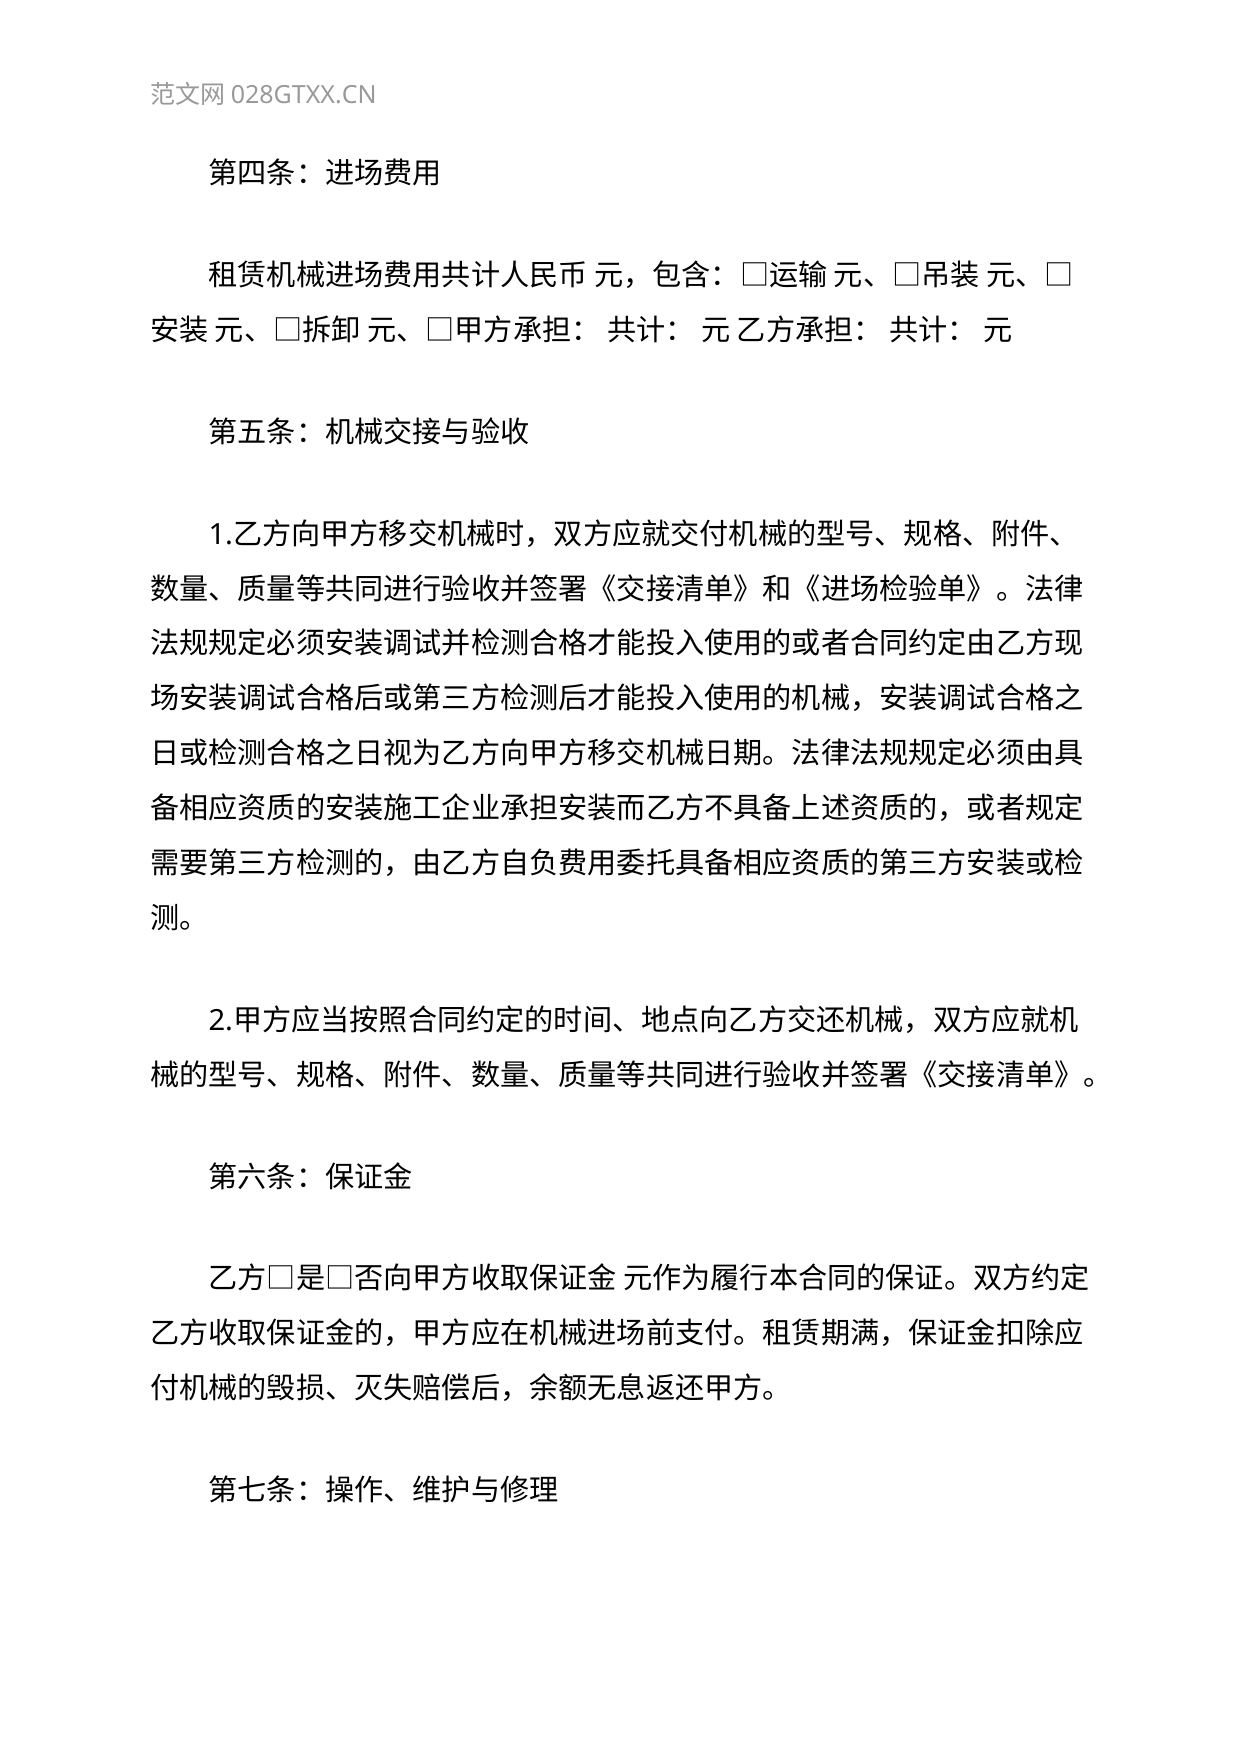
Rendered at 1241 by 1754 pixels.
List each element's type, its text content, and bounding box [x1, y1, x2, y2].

text 第五条：机械交接与验收 [150, 408, 1090, 451]
text 第七条：操作、维护与修理 [150, 1466, 1090, 1509]
text 第六条：保证金 [150, 1153, 1090, 1195]
text 乙方□是□否向甲方收取保证金 元作为履行本合同的保证。双方约定乙方收取保证金的，甲方应在机械进场前支付。租赁期满，保证金扣除应付机械的毁损、灭失赔偿后，余额无息返还甲方。 [150, 1255, 1090, 1407]
text 2.甲方应当按照合同约定的时间、地点向乙方交还机械，双方应就机械的型号、规格、附件、数量、质量等共同进行验收并签署《交接清单》。 [150, 996, 1090, 1094]
text 第四条：进场费用 [150, 150, 1090, 192]
text 1.乙方向甲方移交机械时，双方应就交付机械的型号、规格、附件、数量、质量等共同进行验收并签署《交接清单》和《进场检验单》。法律法规规定必须安装调试并检测合格才能投入使用的或者合同约定由乙方现场安装调试合格后或第三方检测后才能投入使用的机械，安装调试合格之日或检测合格之日视为乙方向甲方移交机械日期。法律法规规定必须由具备相应资质的安装施工企业承担安装而乙方不具备上述资质的，或者规定需要第三方检测的，由乙方自负费用委托具备相应资质的第三方安装或检测。 [150, 510, 1090, 937]
text 租赁机械进场费用共计人民币 元，包含：□运输 元、□吊装 元、□安装 元、□拆卸 元、□甲方承担： 共计： 元 乙方承担： 共计： 元 [150, 252, 1090, 349]
